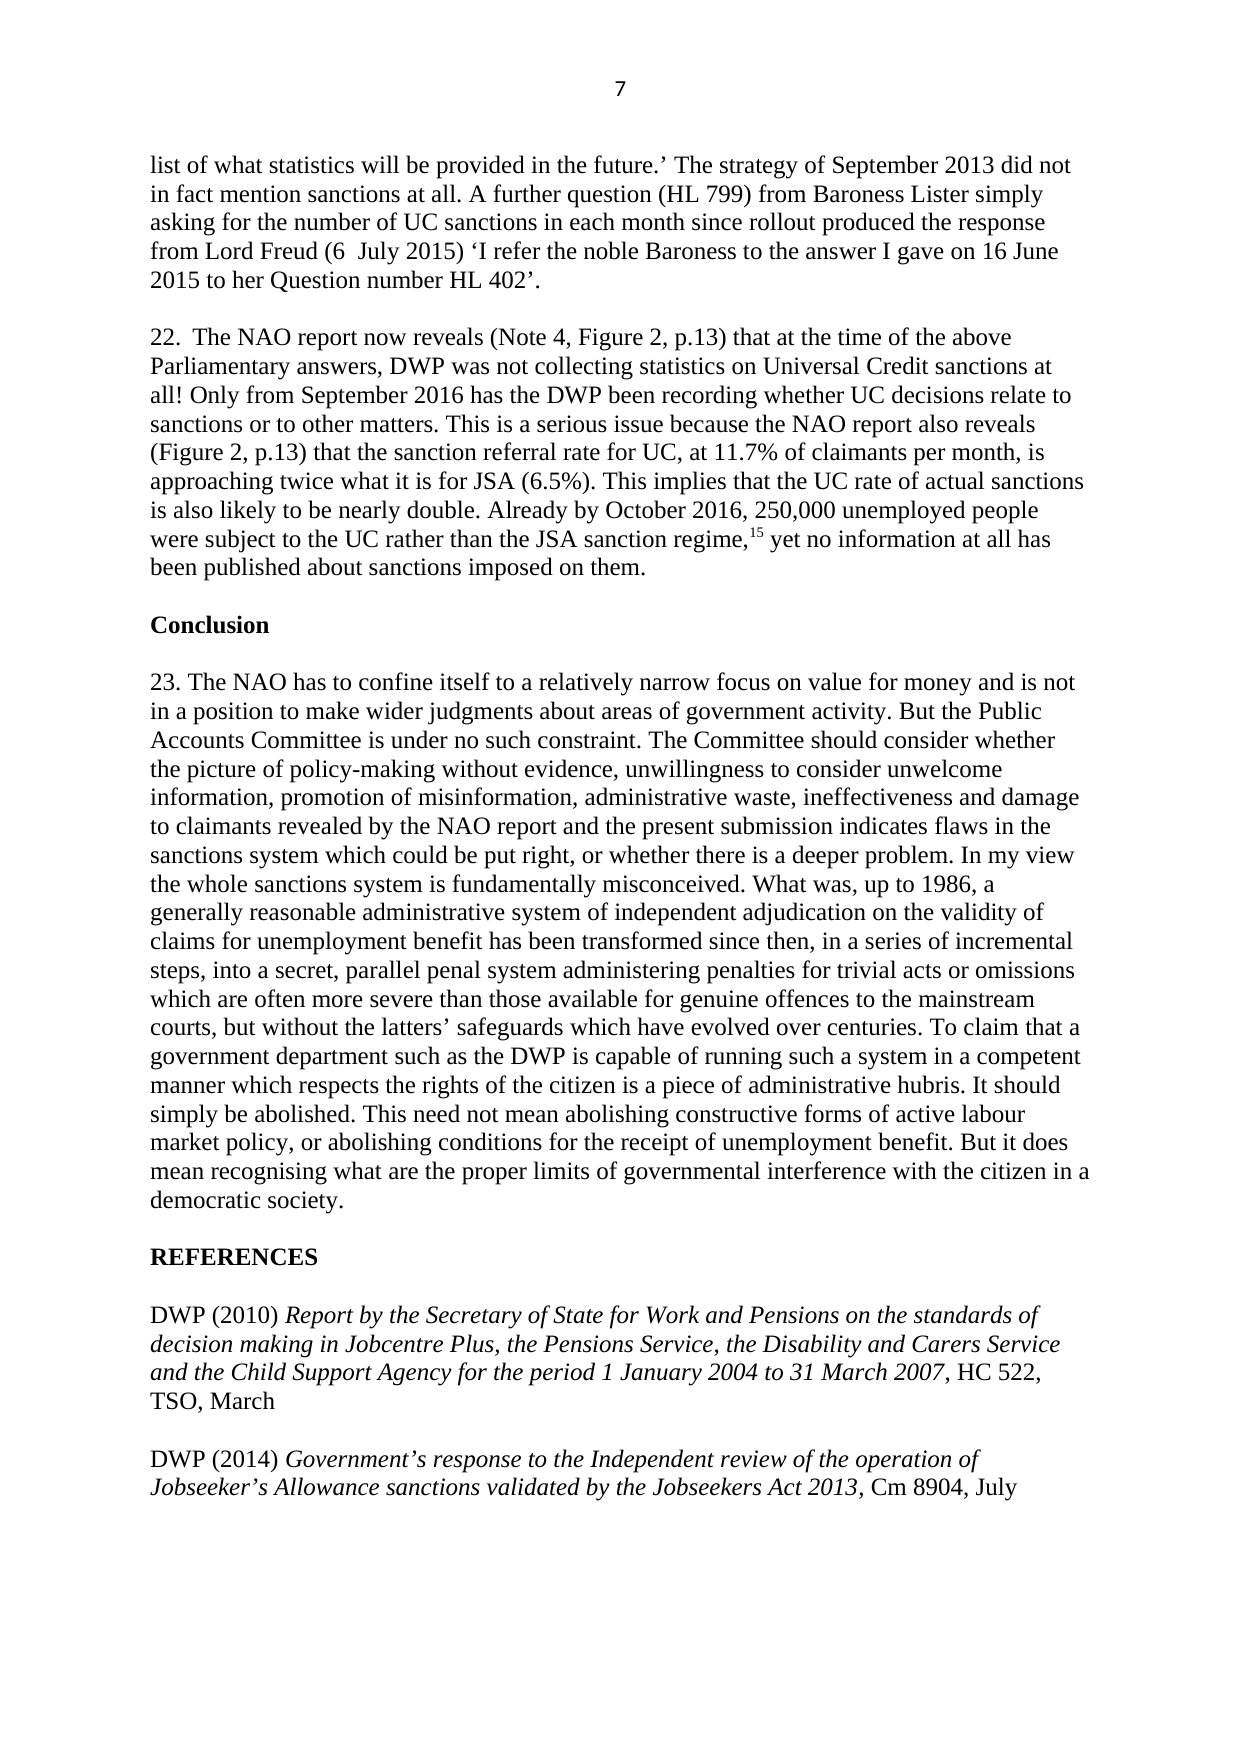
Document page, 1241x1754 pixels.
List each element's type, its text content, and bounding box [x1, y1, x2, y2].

text REFERENCES [150, 1242, 1090, 1271]
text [150, 150, 1090, 294]
text DWP (2014) Government’s response to the Independent review of the operation of Jobseeker’s Allowance sanctions validated by the Jobseekers Act 2013, Cm 8904, July [150, 1444, 1090, 1501]
text DWP (2010) Report by the Secretary of State for Work and Pensions on the standards of decision making in Jobcentre Plus, the Pensions Service, the Disability and Carers Service and the Child Support Agency for the period 1 January 2004 to 31 March 2007, HC 522, TSO, March [150, 1300, 1090, 1415]
text 23. The NAO has to confine itself to a relatively narrow focus on value for money and is not in a position to make wider judgments about areas of government activity. But the Public Accounts Committee is under no such constraint. The Committee should consider whether the picture of policy-making without evidence, unwillingness to consider unwelcome information, promotion of misinformation, administrative waste, ineffectiveness and damage to claimants revealed by the NAO report and the present submission indicates flaws in the sanctions system which could be put right, or whether there is a deeper problem. In my view the whole sanctions system is fundamentally misconceived. What was, up to 1986, a generally reasonable administrative system of independent adjudication on the validity of claims for unemployment benefit has been transformed since then, in a series of incremental steps, into a secret, parallel penal system administering penalties for trivial acts or omissions which are often more severe than those available for genuine offences to the mainstream courts, but without the latters’ safeguards which have evolved over centuries. To claim that a government department such as the DWP is capable of running such a system in a competent manner which respects the rights of the citizen is a piece of administrative hubris. It should simply be abolished. This need not mean abolishing constructive forms of active labour market policy, or abolishing conditions for the receipt of unemployment benefit. But it does mean recognising what are the proper limits of governmental interference with the citizen in a democratic society. [150, 667, 1090, 1214]
text 22. The NAO report now reveals (Note 4, Figure 2, p.13) that at the time of the above Parliamentary answers, DWP was not collecting statistics on Universal Credit sanctions at all! Only from September 2016 has the DWP been recording whether UC decisions relate to sanctions or to other matters. This is a serious issue because the NAO report also reveals (Figure 2, p.13) that the sanction referral rate for UC, at 11.7% of claimants per month, is approaching twice what it is for JSA (6.5%). This implies that the UC rate of actual sanctions is also likely to be nearly double. Already by October 2016, 250,000 unemployed people were subject to the UC rather than the JSA sanction regime, yet no information at all has been published about sanctions imposed on them. [150, 322, 1090, 581]
text Conclusion [150, 610, 1090, 639]
